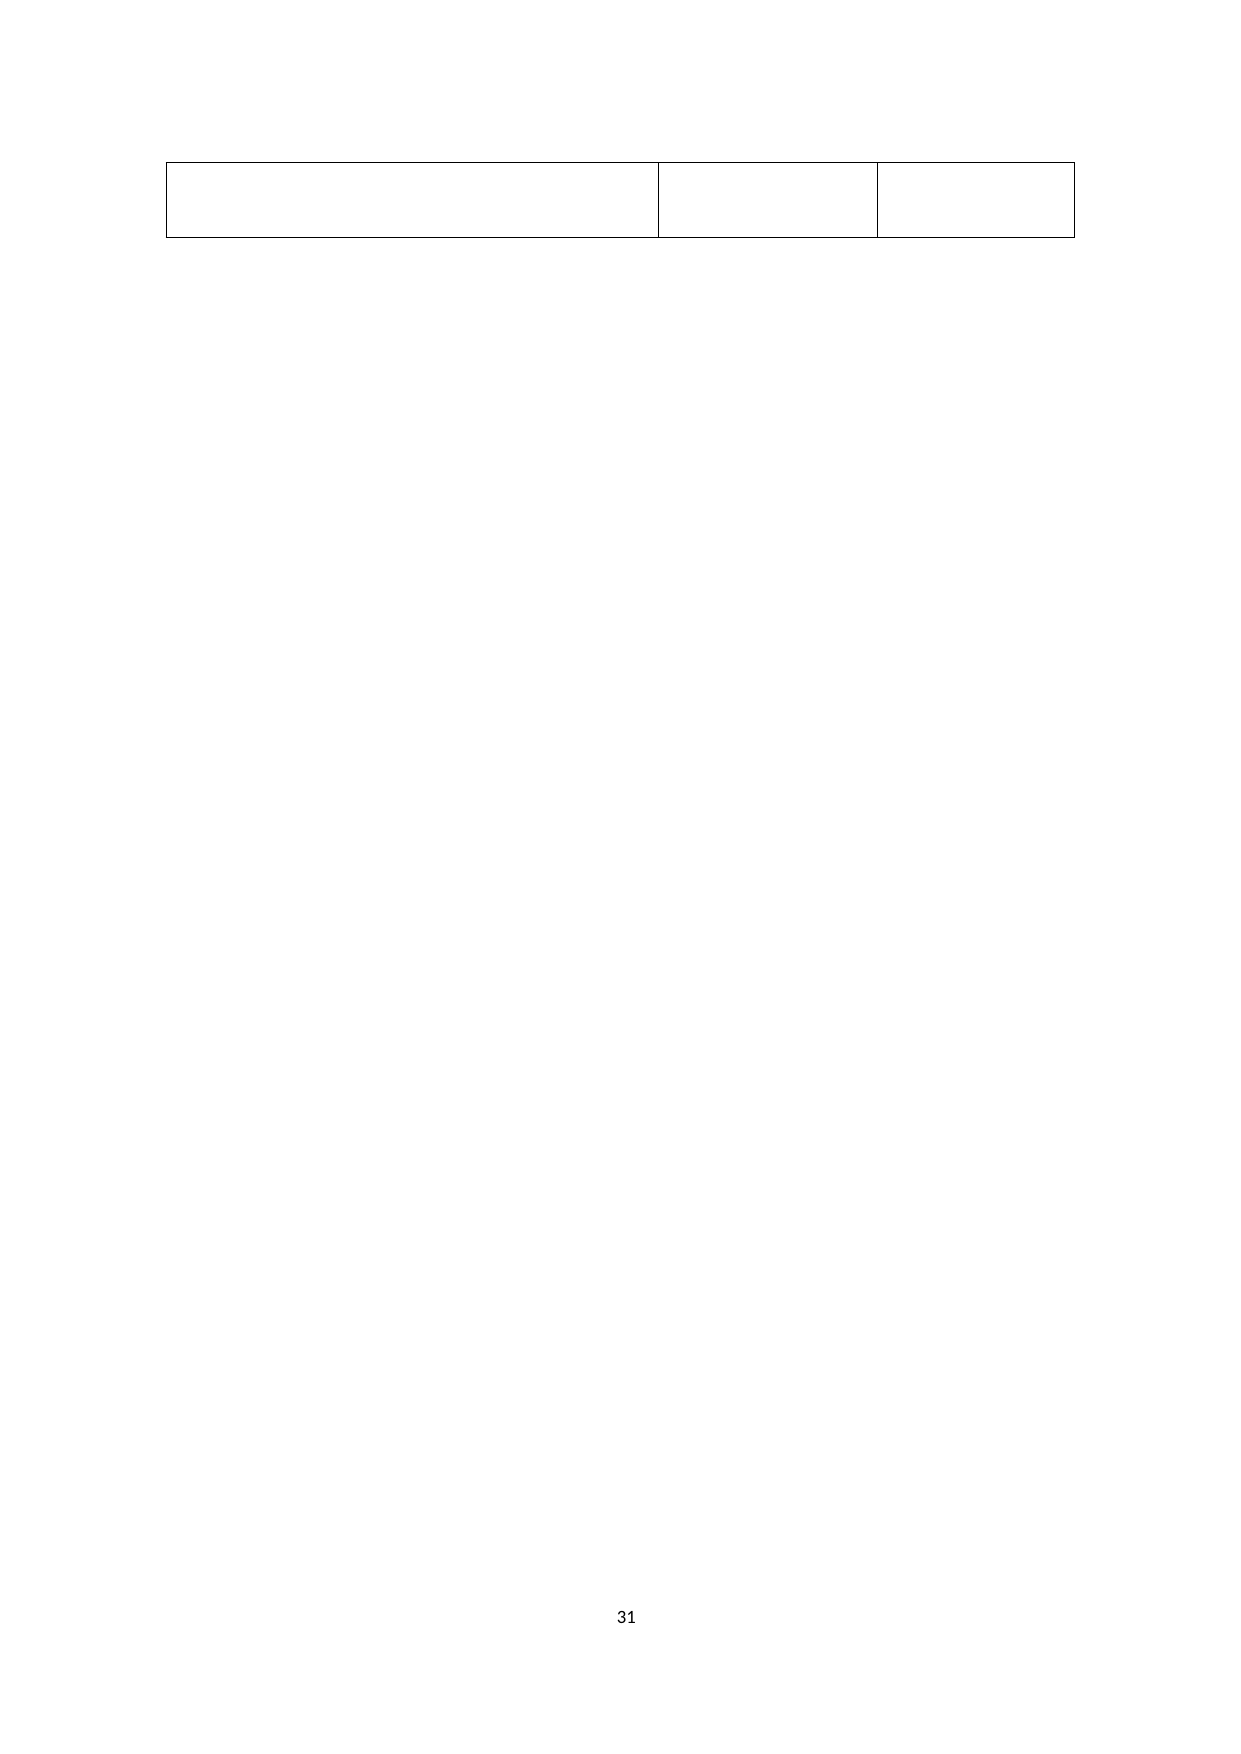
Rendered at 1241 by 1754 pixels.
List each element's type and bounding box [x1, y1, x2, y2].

table_cell [659, 163, 877, 237]
table_cell [167, 163, 658, 237]
table_cell [878, 163, 1074, 237]
